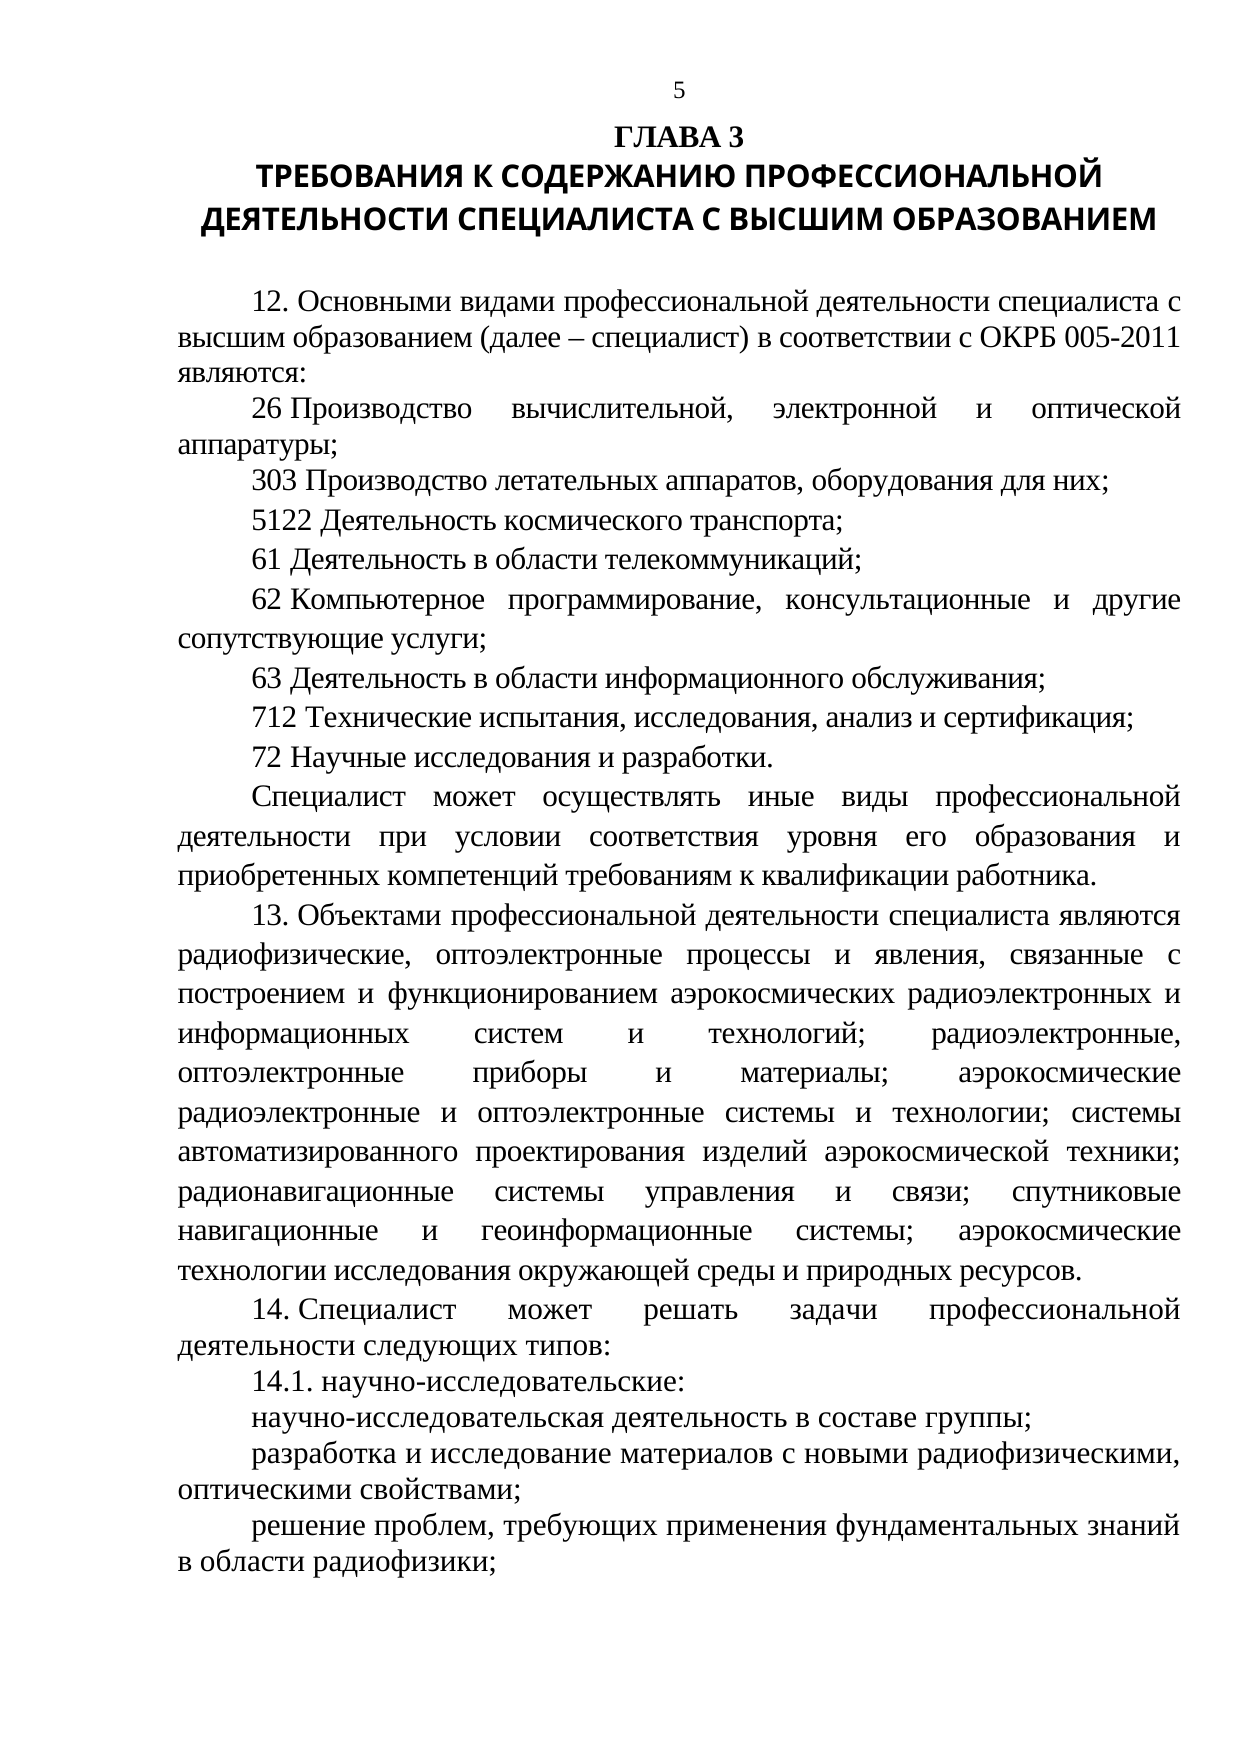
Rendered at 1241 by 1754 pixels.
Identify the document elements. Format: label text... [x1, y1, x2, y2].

text 72 Научные исследования и разработки. [177, 738, 1181, 774]
text 12. Основными видами профессиональной деятельности специалиста с высшим образованием (далее – специалист) в соответствии с ОКРБ 005-2011 являются: [177, 282, 1181, 390]
text 26 Производство вычислительной, электронной и оптической аппаратуры; [177, 390, 1181, 462]
text 5122 Деятельность космического транспорта; [177, 501, 1181, 537]
text ТРЕБОВАНИЯ К СОДЕРЖАНИЮ ПРОФЕССИОНАЛЬНОЙ ДЕЯТЕЛЬНОСТИ СПЕЦИАЛИСТА С ВЫСШИМ ОБРАЗОВАНИЕМ [177, 154, 1181, 239]
text научно-исследовательская деятельность в составе группы; [177, 1398, 1181, 1434]
text 13. Объектами профессиональной деятельности специалиста являются радиофизические, оптоэлектронные процессы и явления, связанные с построением и функционированием аэрокосмических радиоэлектронных и информационных систем и технологий; радиоэлектронные, оптоэлектронные приборы и материалы; аэрокосмические радиоэлектронные и оптоэлектронные системы и технологии; системы автоматизированного проектирования изделий аэрокосмической техники; радионавигационные системы управления и связи; спутниковые навигационные и геоинформационные системы; аэрокосмические технологии исследования окружающей среды и природных ресурсов. [177, 896, 1181, 1287]
text 63 Деятельность в области информационного обслуживания; [177, 659, 1181, 695]
text 61 Деятельность в области телекоммуникаций; [177, 541, 1181, 576]
text Специалист может осуществлять иные виды профессиональной деятельности при условии соответствия уровня его образования и приобретенных компетенций требованиям к квалификации работника. [177, 777, 1181, 892]
text 14.1. научно-исследовательские: [177, 1362, 1181, 1398]
text 62 Компьютерное программирование, консультационные и другие сопутствующие услуги; [177, 580, 1181, 655]
text 14. Специалист может решать задачи профессиональной деятельности следующих типов: [177, 1291, 1181, 1362]
text решение проблем, требующих применения фундаментальных знаний в области радиофизики; [177, 1506, 1181, 1578]
text разработка и исследование материалов с новыми радиофизическими, оптическими свойствами; [177, 1434, 1181, 1506]
text 303 Производство летательных аппаратов, оборудования для них; [177, 462, 1181, 497]
text ГЛАВА 3 [177, 118, 1181, 154]
text 712 Технические испытания, исследования, анализ и сертификация; [177, 698, 1181, 734]
